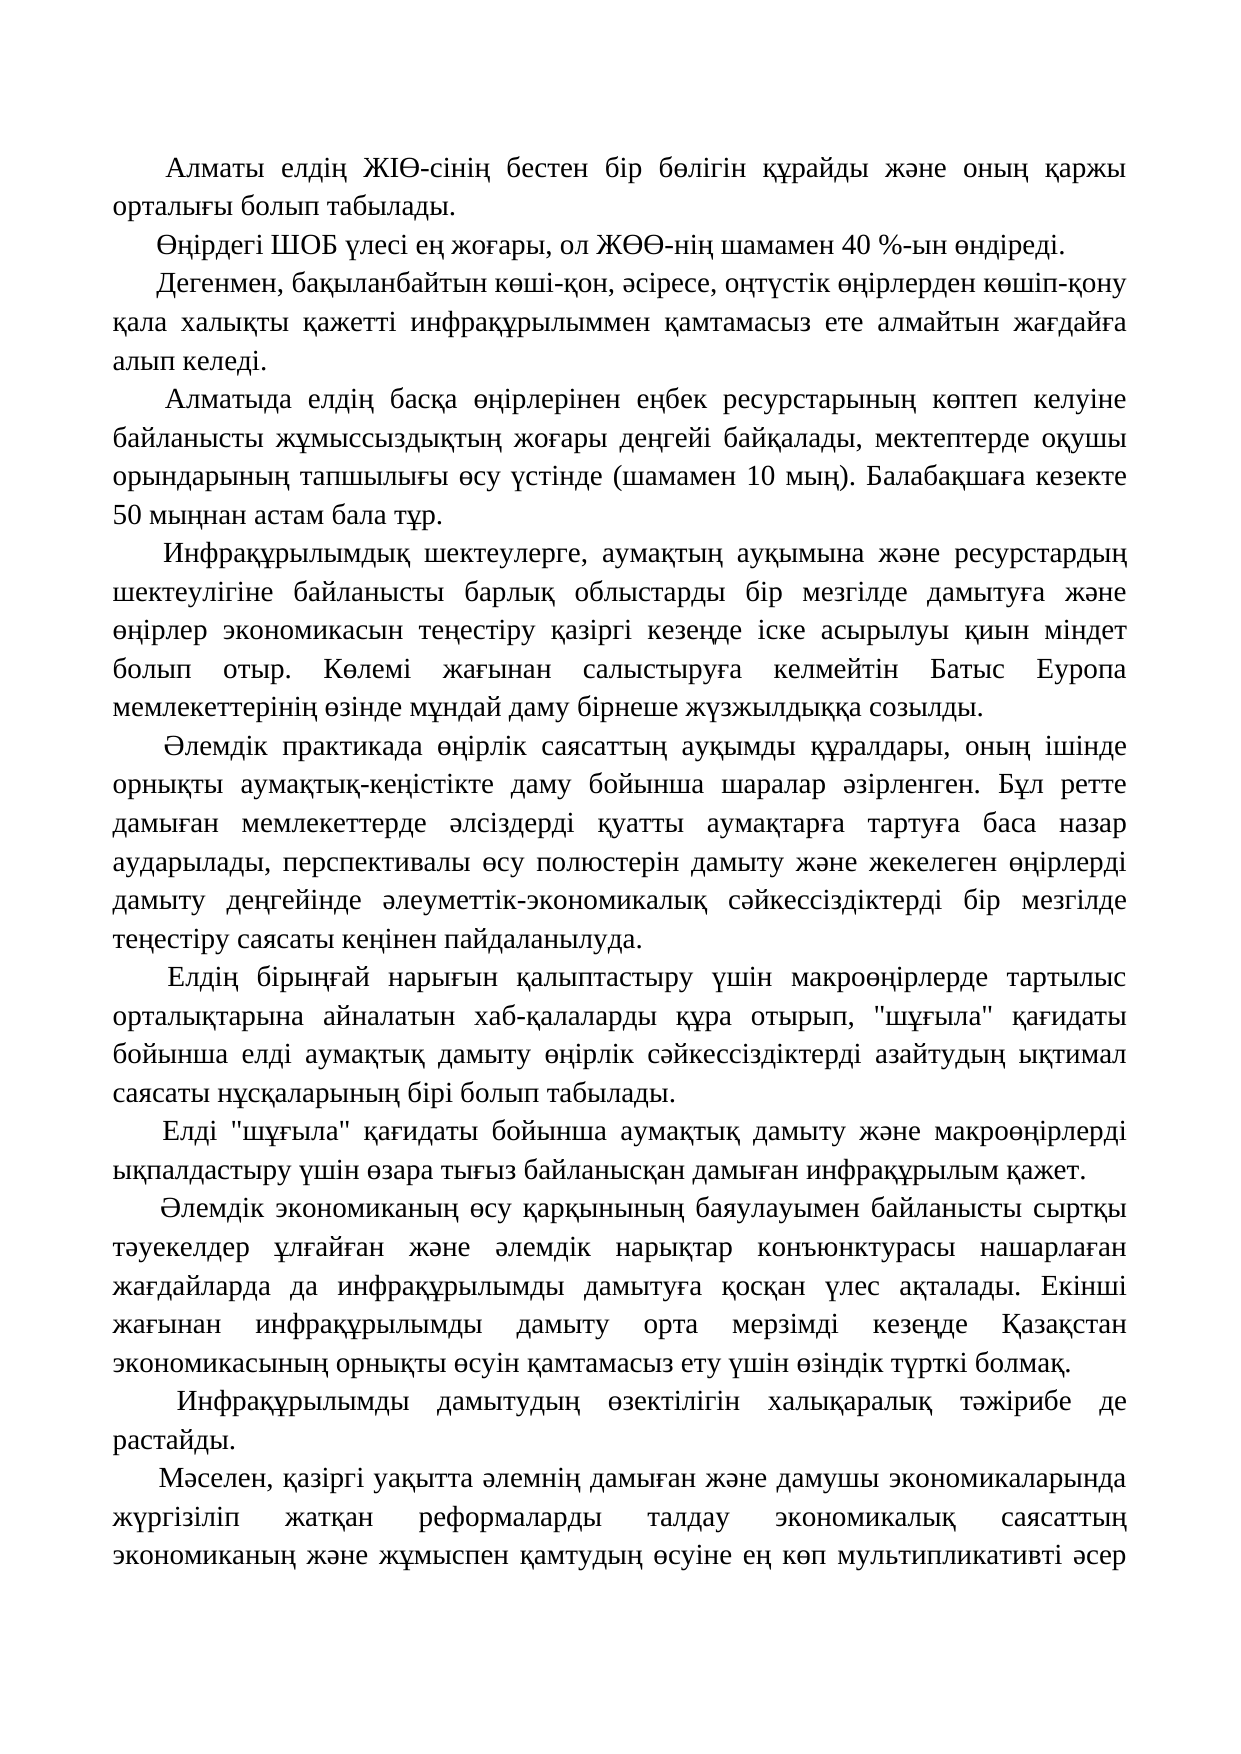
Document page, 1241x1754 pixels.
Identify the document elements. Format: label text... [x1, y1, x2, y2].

text Алматы елдің ЖІӨ-сінің бестен бір бөлігін құрайды және оның қаржы орталығы болып табылады. [112, 150, 1128, 222]
text Өңірдегі ШОБ үлесі ең жоғары, ол ЖӨӨ-нің шамамен 40 %-ын өндіреді. [112, 227, 1128, 261]
text Елдің бірыңғай нарығын қалыптастыру үшін макроөңірлерде тартылыс орталықтарына айналатын хаб-қалаларды құра отырып, "шұғыла" қағидаты бойынша елді аумақтық дамыту өңірлік сәйкессіздіктерді азайтудың ықтимал саясаты нұсқаларының бірі болып табылады. [112, 959, 1128, 1108]
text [112, 1460, 1128, 1571]
text Инфрақұрылымдық шектеулерге, аумақтың ауқымына және ресурстардың шектеулігіне байланысты барлық облыстарды бір мезгілде дамытуға және өңірлер экономикасын теңестіру қазіргі кезеңде іске асырылуы қиын міндет болып отыр. Көлемі жағынан салыстыруға келмейтін Батыс Еуропа мемлекеттерінің өзінде мұндай даму бірнеше жүзжылдыққа созылды. [112, 535, 1128, 723]
text Дегенмен, бақыланбайтын көші-қон, әсіресе, оңтүстік өңірлерден көшіп-қону қала халықты қажетті инфрақұрылыммен қамтамасыз ете алмайтын жағдайға алып келеді. [112, 266, 1128, 376]
text Елді "шұғыла" қағидаты бойынша аумақтық дамыту және макроөңірлерді ықпалдастыру үшін өзара тығыз байланысқан дамыған инфрақұрылым қажет. [112, 1113, 1128, 1186]
text Әлемдік экономиканың өсу қарқынының баяулауымен байланысты сыртқы тәуекелдер ұлғайған және әлемдік нарықтар конъюнктурасы нашарлаған жағдайларда да инфрақұрылымды дамытуға қосқан үлес ақталады. Екінші жағынан инфрақұрылымды дамыту орта мерзімді кезеңде Қазақстан экономикасының орнықты өсуін қамтамасыз ету үшін өзіндік түрткі болмақ. [112, 1191, 1128, 1378]
text Алматыда елдің басқа өңірлерінен еңбек ресурстарының көптеп келуіне байланысты жұмыссыздықтың жоғары деңгейі байқалады, мектептерде оқушы орындарының тапшылығы өсу үстінде (шамамен 10 мың). Балабақшаға кезекте 50 мыңнан астам бала тұр. [112, 381, 1128, 530]
text Әлемдік практикада өңірлік саясаттың ауқымды құралдары, оның ішінде орнықты аумақтық-кеңістікте даму бойынша шаралар әзірленген. Бұл ретте дамыған мемлекеттерде әлсіздерді қуатты аумақтарға тартуға баса назар аударылады, перспективалы өсу полюстерін дамыту және жекелеген өңірлерді дамыту деңгейінде әлеуметтік-экономикалық сәйкессіздіктерді бір мезгілде теңестіру саясаты кеңінен пайдаланылуда. [112, 728, 1128, 954]
text Инфрақұрылымды дамытудың өзектілігін халықаралық тәжірибе де растайды. [112, 1383, 1128, 1455]
